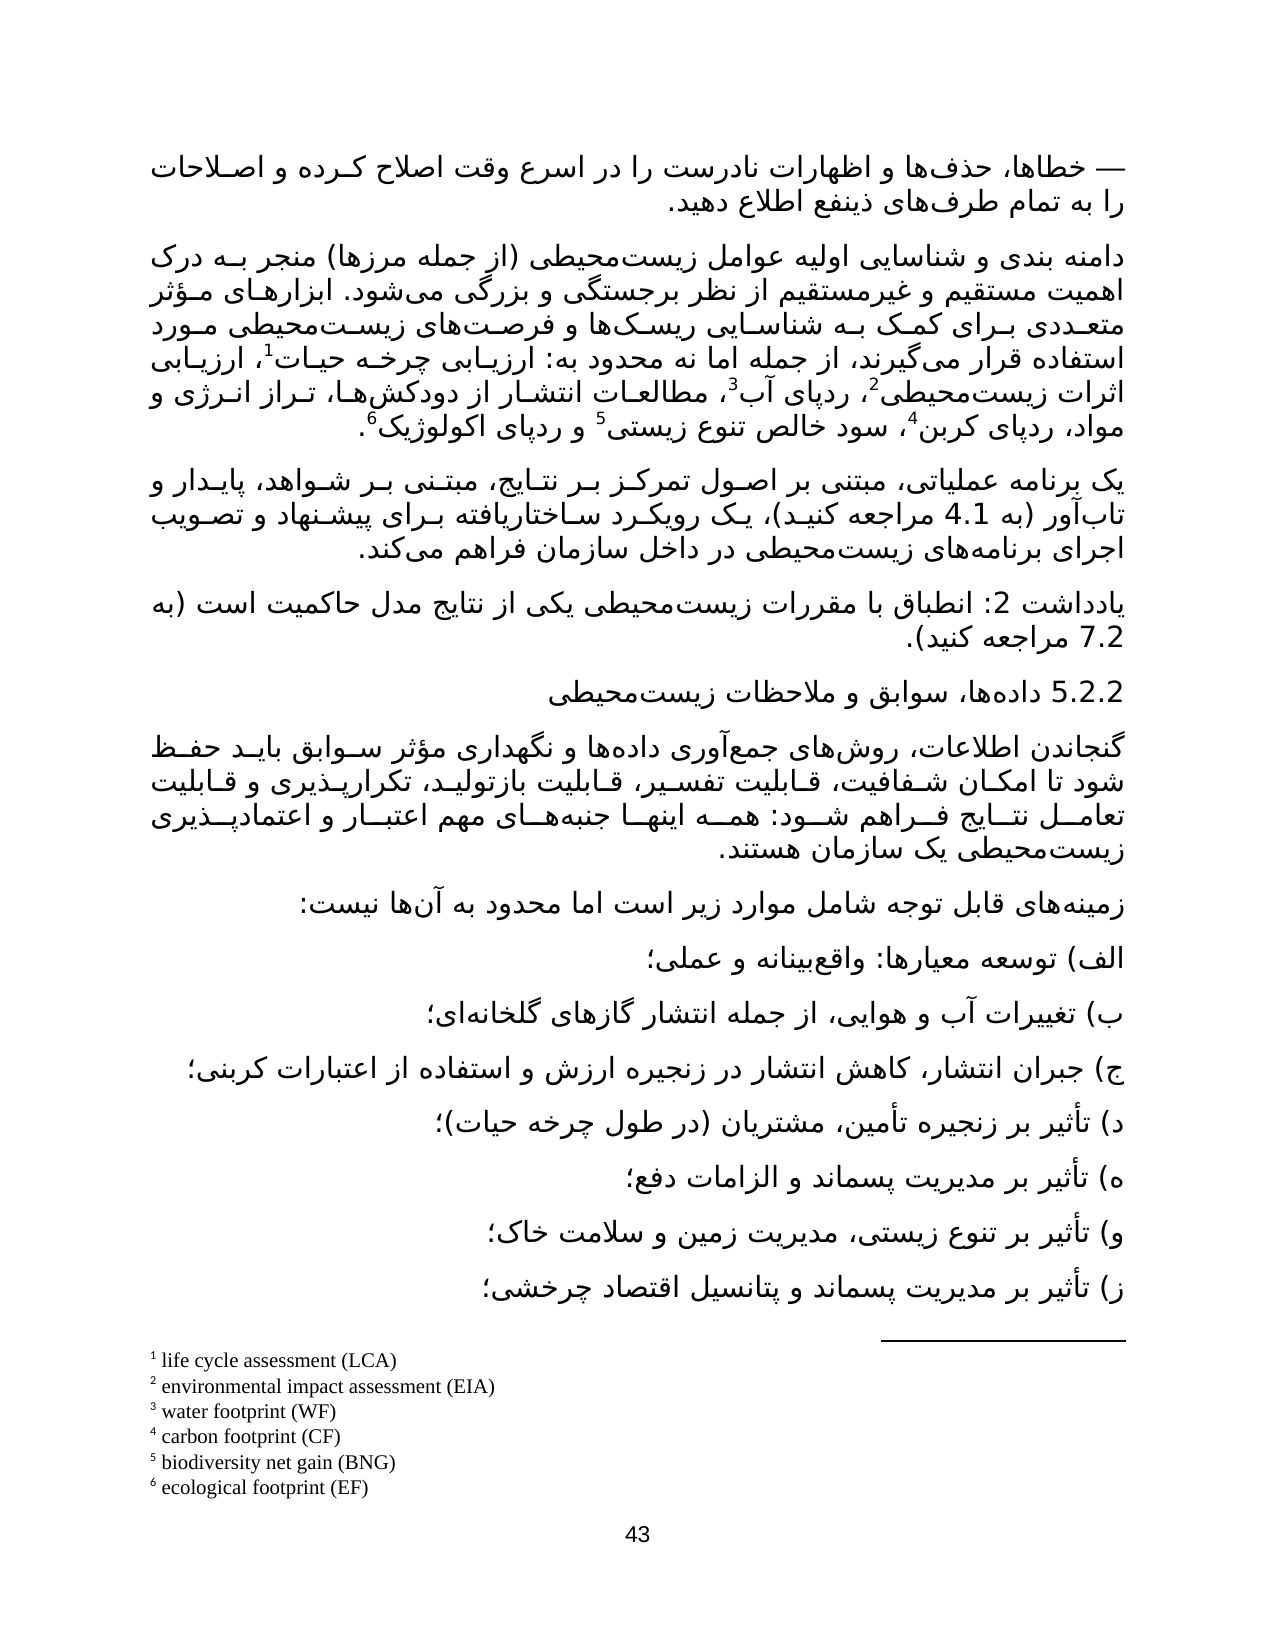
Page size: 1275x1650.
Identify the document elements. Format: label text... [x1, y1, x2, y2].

text یک برنامه عملیاتی، مبتنی بر اصول تمرکز بر نتایج، مبتنی بر شواهد، پایدار و تاب‌آور (به 4.1 مراجعه کنید)، یک رویکرد ساختاریافته برای پیشنهاد و تصویب اجرای برنامه‌های زیست‌محیطی در داخل سازمان فراهم می‌کند. [150, 464, 1125, 566]
text الف) توسعه معیارها: واقع‌بینانه و عملی؛ [150, 941, 1125, 975]
text — خطاها، حذف‌ها و اظهارات نادرست را در اسرع وقت اصلاح کرده و اصلاحات را به تمام طرف‌های ذینفع اطلاع دهید. [150, 150, 1125, 218]
text گنجاندن اطلاعات، روش‌های جمع‌آوری داده‌ها و نگهداری مؤثر سوابق باید حفظ شود تا امکان شفافیت، قابلیت تفسیر، قابلیت بازتولید، تکرارپذیری و قابلیت تعامل نتایج فراهم شود: همه اینها جنبه‌های مهم اعتبار و اعتمادپذیری زیست‌محیطی یک سازمان هستند. [150, 730, 1125, 866]
text د) تأثیر بر زنجیره تأمین، مشتریان (در طول چرخه حیات)؛ [150, 1106, 1125, 1140]
text ج) جبران انتشار، کاهش انتشار در زنجیره ارزش و استفاده از اعتبارات کربنی؛ [150, 1051, 1125, 1085]
text 5.2.2 داده‌ها، سوابق و ملاحظات زیست‌محیطی [150, 675, 1125, 709]
text ه) تأثیر بر مدیریت پسماند و الزامات دفع؛ [150, 1161, 1125, 1194]
text ب) تغییرات آب و هوایی، از جمله انتشار گازهای گلخانه‌ای؛ [150, 996, 1125, 1030]
text زمینه‌های قابل توجه شامل موارد زیر است اما محدود به آن‌ها نیست: [150, 887, 1125, 921]
text و) تأثیر بر تنوع زیستی، مدیریت زمین و سلامت خاک؛ [150, 1215, 1125, 1249]
text ز) تأثیر بر مدیریت پسماند و پتانسیل اقتصاد چرخشی؛ [150, 1270, 1125, 1304]
text یادداشت 2: انطباق با مقررات زیست‌محیطی یکی از نتایج مدل حاکمیت است (به 7.2 مراجعه کنید). [150, 586, 1125, 654]
text دامنه بندی و شناسایی اولیه عوامل زیست‌محیطی (از جمله مرزها) منجر به درک اهمیت مستقیم و غیرمستقیم از نظر برجستگی و بزرگی می‌شود. ابزارهای مؤثر متعددی برای کمک به شناسایی ریسک‌ها و فرصت‌های زیست‌محیطی مورد استفاده قرار می‌گیرند، از جمله اما نه محدود به: ارزیابی چرخه حیات، ارزیابی اثرات زیست‌محیطی، ردپای آب، مطالعات انتشار از دودکش‌ها، تراز انرژی و مواد، ردپای کربن، سود خالص تنوع زیستی و ردپای اکولوژیک. [150, 239, 1125, 443]
